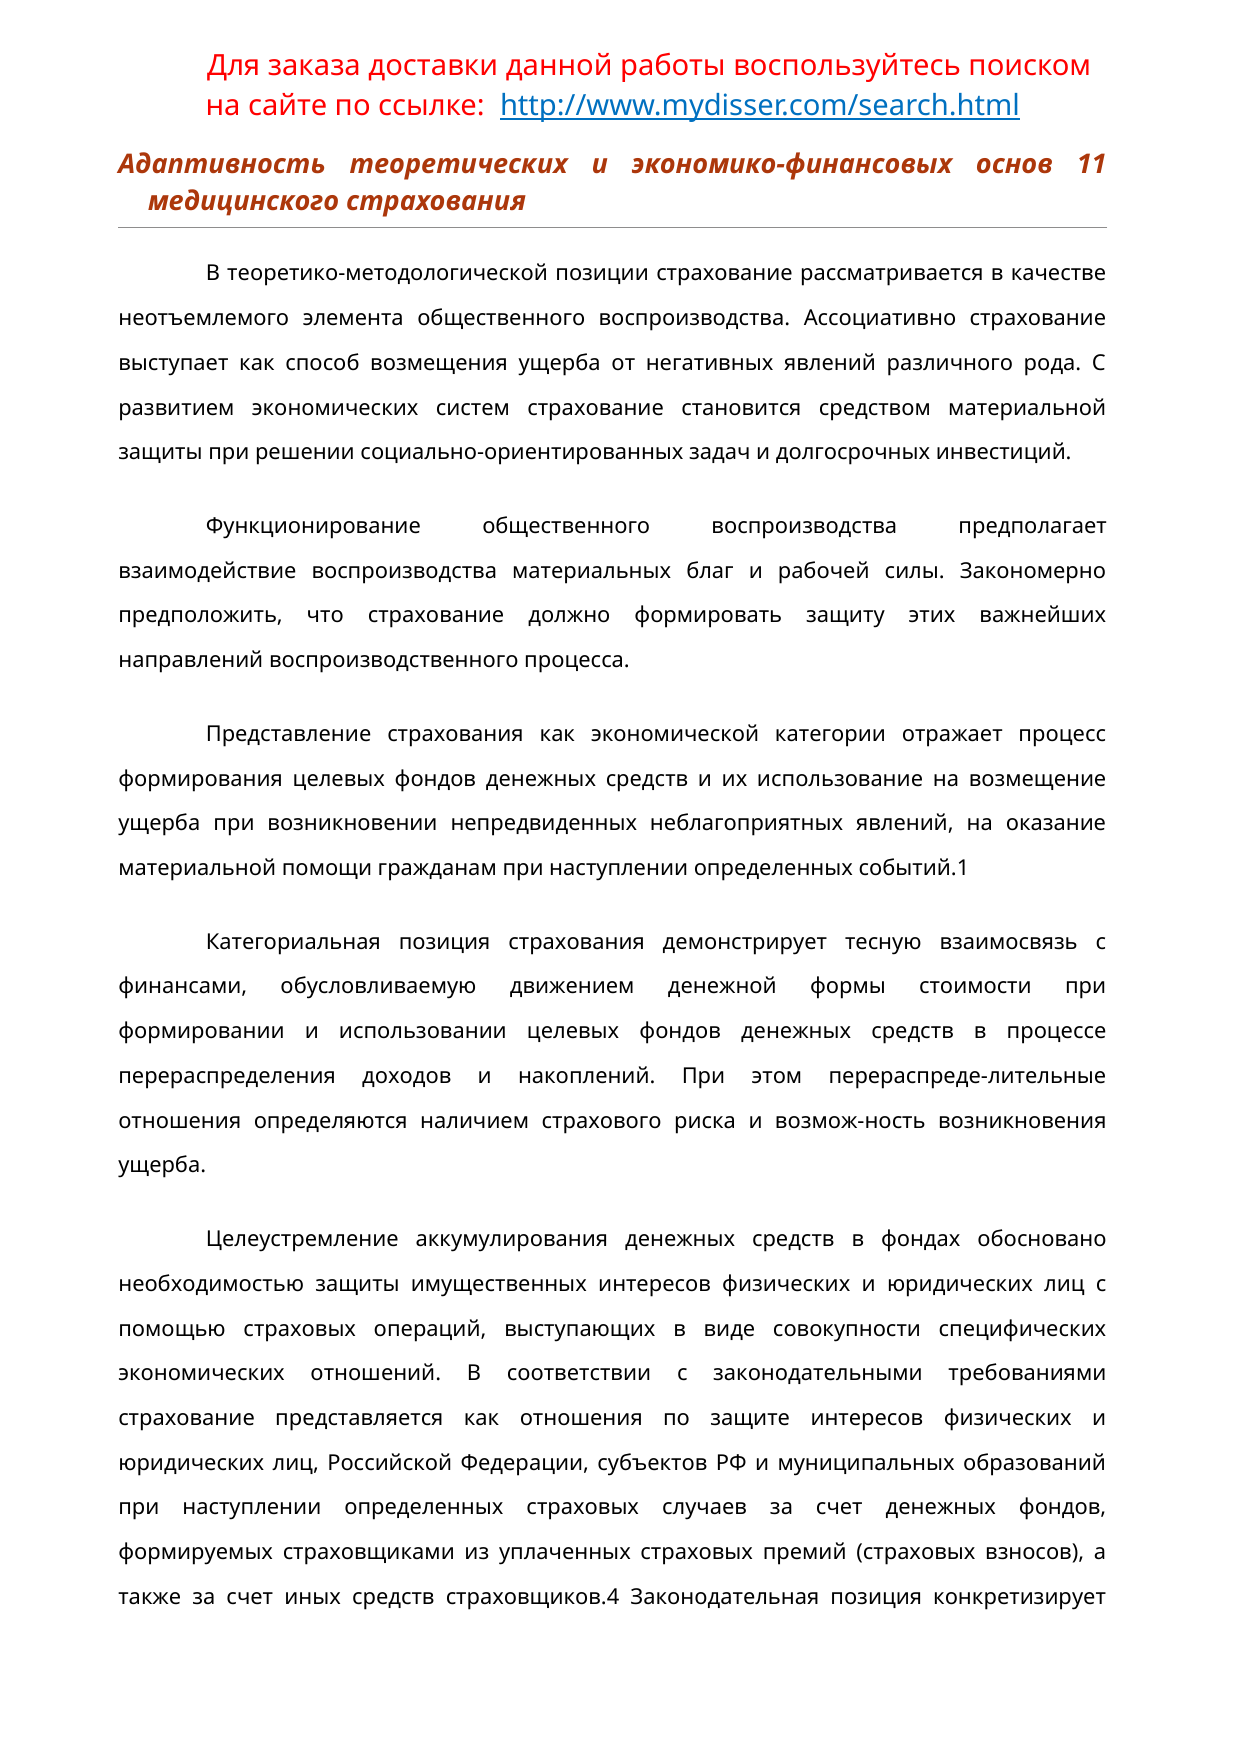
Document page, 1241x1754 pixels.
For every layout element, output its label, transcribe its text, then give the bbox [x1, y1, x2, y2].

text Представление страхования как экономической категории отражает процесс формирования целевых фондов денежных средств и их использование на возмещение ущерба при возникновении непредвиденных неблагоприятных явлений, на оказание материальной помощи гражданам при наступлении определенных событий.1 [118, 718, 1107, 882]
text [118, 1223, 1107, 1610]
text Функционирование общественного воспроизводства предполагает взаимодействие воспроизводства материальных благ и рабочей силы. Закономерно предположить, что страхование должно формировать защиту этих важнейших направлений воспроизводственного процесса. [118, 510, 1107, 674]
subtitle Адаптивность теоретических и экономико-финансовых основ 11 медицинского страхования [118, 144, 1107, 227]
text Категориальная позиция страхования демонстрирует тесную взаимосвязь с финансами, обусловливаемую движением денежной формы стоимости при формировании и использовании целевых фондов денежных средств в процессе перераспределения доходов и накоплений. При этом перераспреде-лительные отношения определяются наличием страхового риска и возмож-ность возникновения ущерба. [118, 926, 1107, 1179]
text В теоретико-методологической позиции страхование рассматривается в качестве неотъемлемого элемента общественного воспроизводства. Ассоциативно страхование выступает как способ возмещения ущерба от негативных явлений различного рода. С развитием экономических систем страхование становится средством материальной защиты при решении социально-ориентированных задач и долгосрочных инвестиций. [118, 257, 1107, 466]
